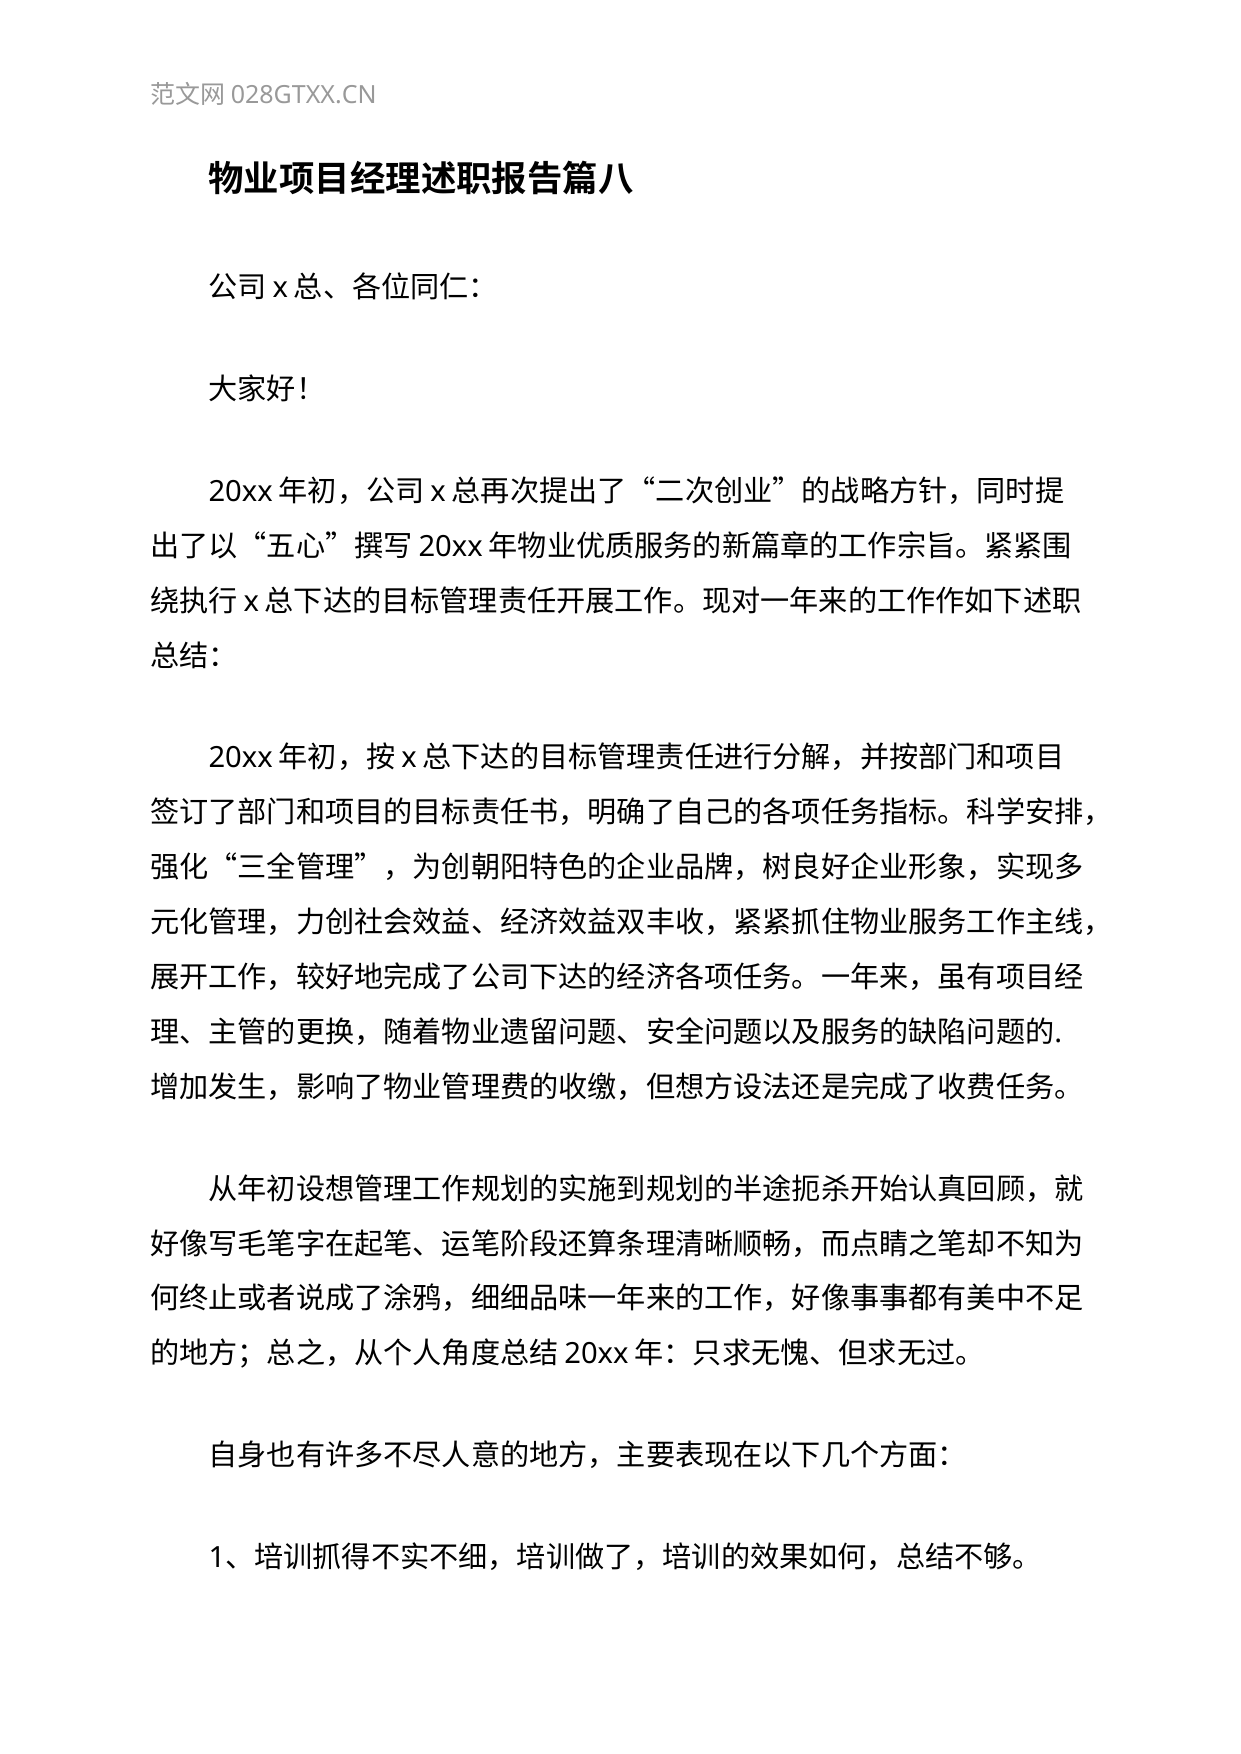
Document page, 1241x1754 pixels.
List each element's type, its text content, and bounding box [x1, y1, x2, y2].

text 自身也有许多不尽人意的地方，主要表现在以下几个方面： [150, 1432, 1090, 1474]
text 物业项目经理述职报告篇八 [150, 150, 1090, 201]
text 大家好！ [150, 365, 1090, 408]
text 20xx年初，按x总下达的目标管理责任进行分解，并按部门和项目签订了部门和项目的目标责任书，明确了自己的各项任务指标。科学安排，强化“三全管理”，为创朝阳特色的企业品牌，树良好企业形象，实现多元化管理，力创社会效益、经济效益双丰收，紧紧抓住物业服务工作主线，展开工作，较好地完成了公司下达的经济各项任务。一年来，虽有项目经理、主管的更换，随着物业遗留问题、安全问题以及服务的缺陷问题的.增加发生，影响了物业管理费的收缴，但想方设法还是完成了收费任务。 [150, 734, 1090, 1106]
text 1、培训抓得不实不细，培训做了，培训的效果如何，总结不够。 [150, 1534, 1090, 1576]
text 公司x总、各位同仁： [150, 263, 1090, 306]
text 从年初设想管理工作规划的实施到规划的半途扼杀开始认真回顾，就好像写毛笔字在起笔、运笔阶段还算条理清晰顺畅，而点睛之笔却不知为何终止或者说成了涂鸦，细细品味一年来的工作，好像事事都有美中不足的地方；总之，从个人角度总结20xx年：只求无愧、但求无过。 [150, 1165, 1090, 1372]
text 20xx年初，公司x总再次提出了“二次创业”的战略方针，同时提出了以“五心”撰写20xx年物业优质服务的新篇章的工作宗旨。紧紧围绕执行x总下达的目标管理责任开展工作。现对一年来的工作作如下述职总结： [150, 467, 1090, 674]
